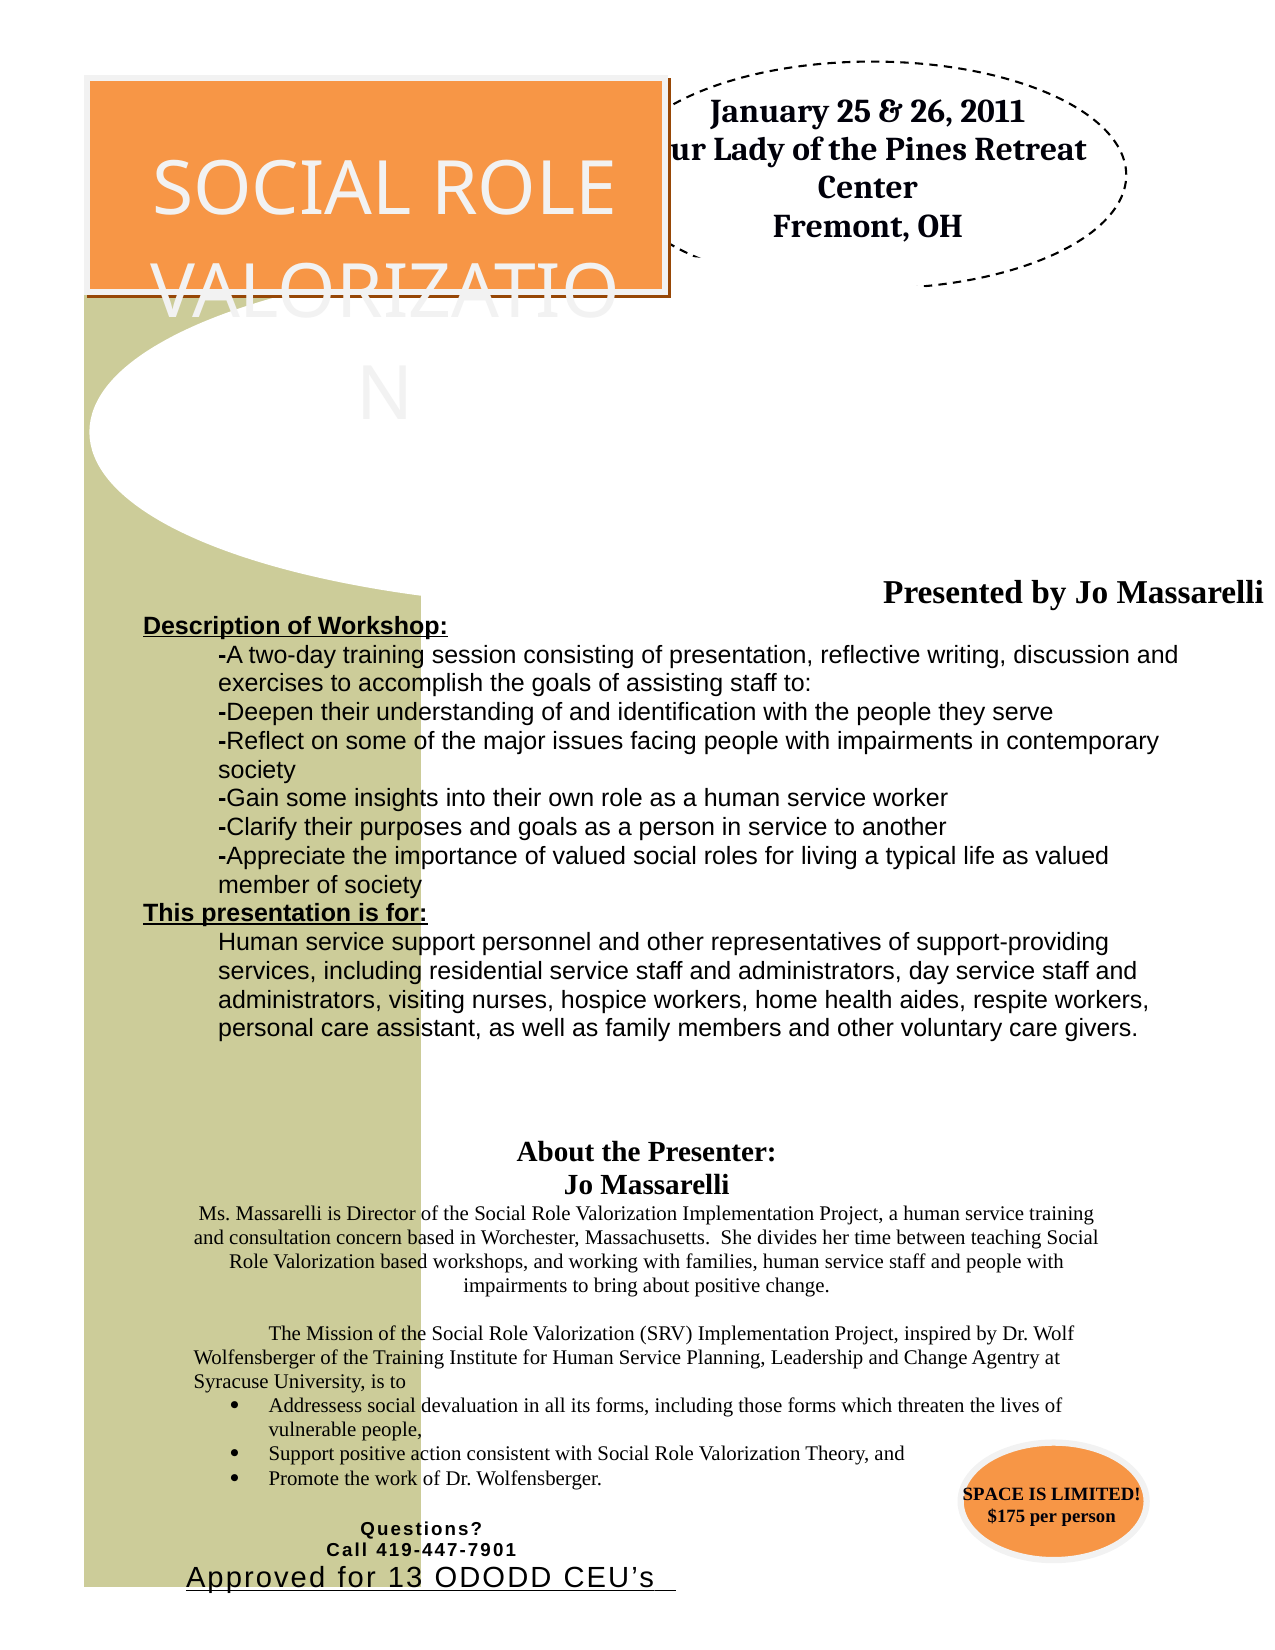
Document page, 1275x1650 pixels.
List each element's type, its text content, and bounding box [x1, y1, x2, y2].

text Q [421, 508, 1183, 670]
